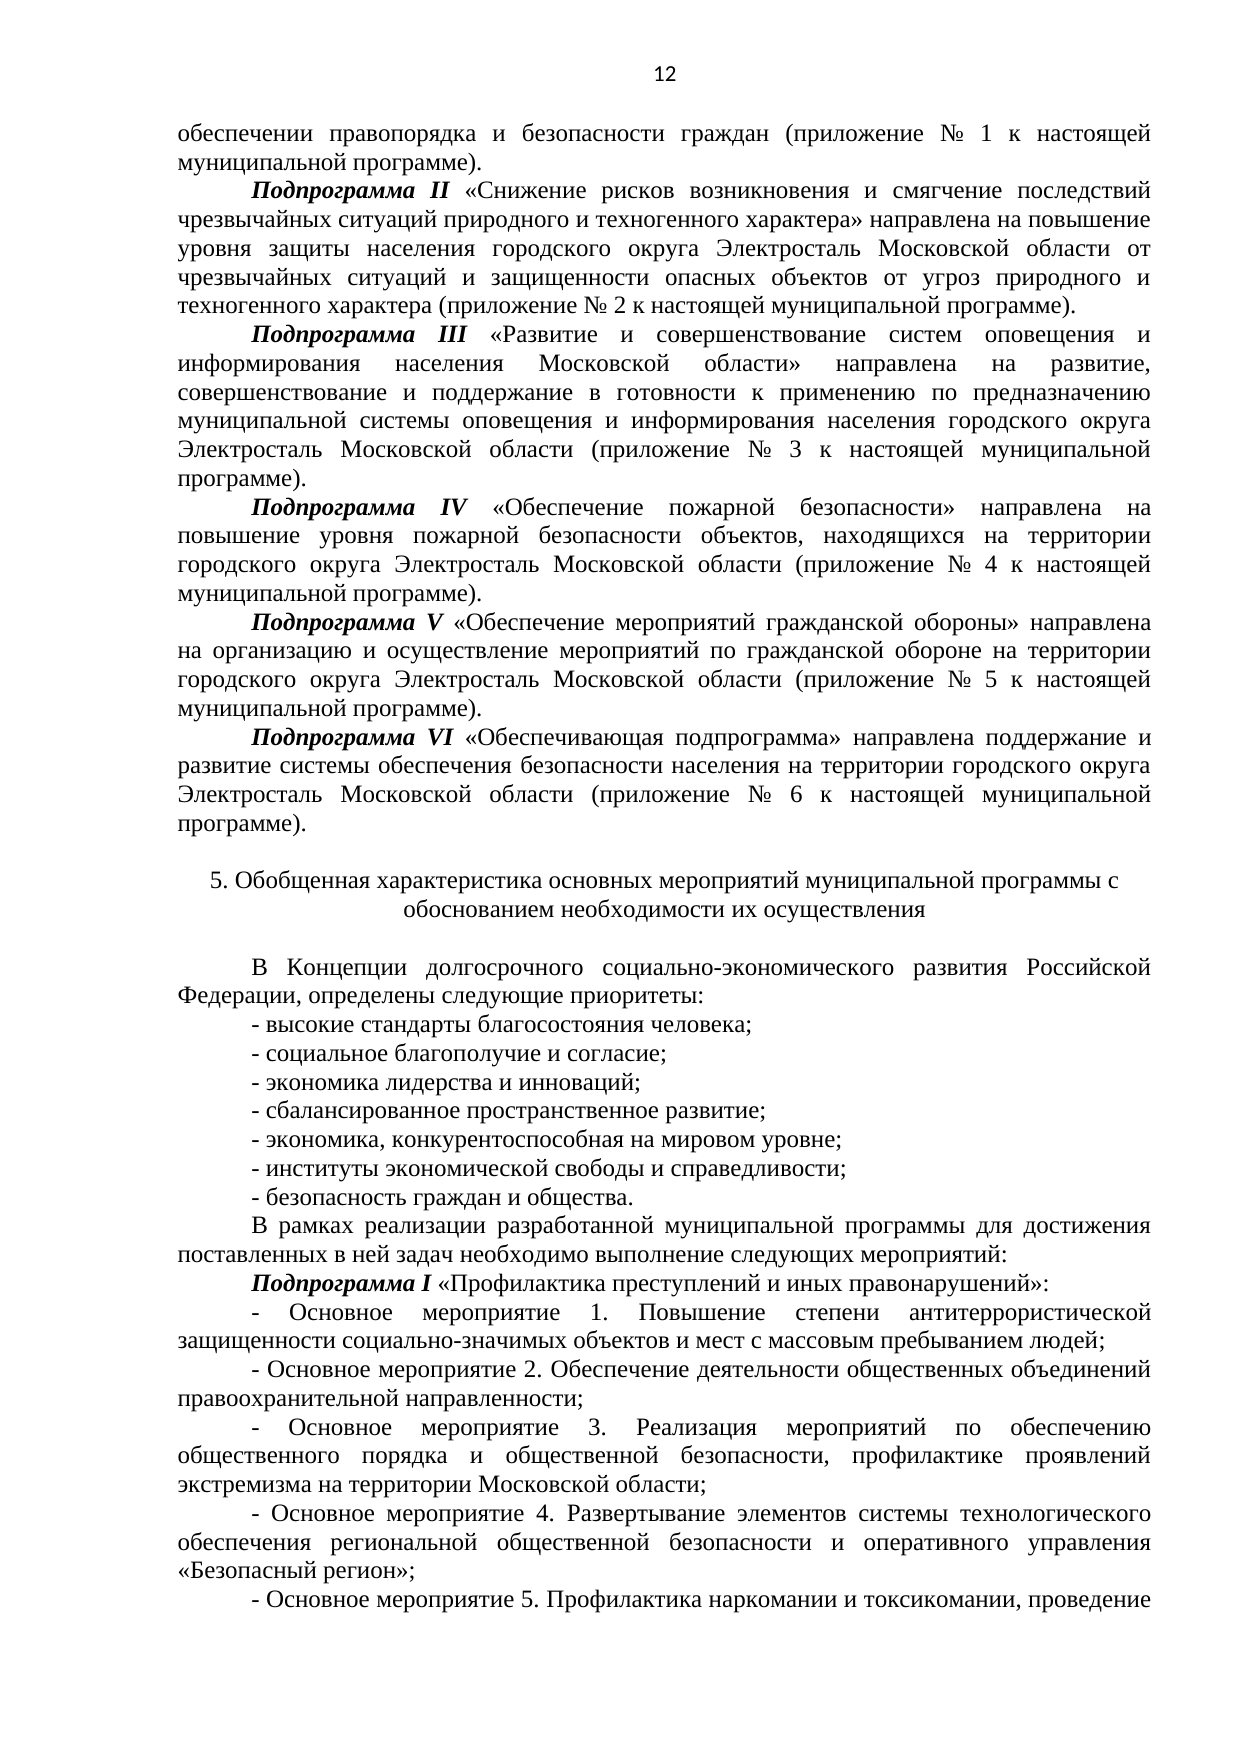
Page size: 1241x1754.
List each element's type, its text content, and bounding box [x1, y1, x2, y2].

text Подпрограмма VI «Обеспечивающая подпрограмма» направлена поддержание и развитие системы обеспечения безопасности населения на территории городского округа Электросталь Московской области (приложение № 6 к настоящей муниципальной программе). [177, 722, 1152, 837]
text В Концепции долгосрочного социально-экономического развития Российской Федерации, определены следующие приоритеты: [177, 952, 1152, 1009]
text - Основное мероприятие 3. Реализация мероприятий по обеспечению общественного порядка и общественной безопасности, профилактике проявлений экстремизма на территории Московской области; [177, 1412, 1152, 1498]
text - экономика, конкурентоспособная на мировом уровне; [177, 1124, 1152, 1153]
text Подпрограмма V «Обеспечение мероприятий гражданской обороны» направлена на организацию и осуществление мероприятий по гражданской обороне на территории городского округа Электросталь Московской области (приложение № 5 к настоящей муниципальной программе). [177, 607, 1152, 722]
text - Основное мероприятие 4. Развертывание элементов системы технологического обеспечения региональной общественной безопасности и оперативного управления «Безопасный регион»; [177, 1498, 1152, 1584]
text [177, 118, 1152, 176]
text - Основное мероприятие 1. Повышение степени антитеррористической защищенности социально-значимых объектов и мест с массовым пребыванием людей; [177, 1297, 1152, 1354]
text - безопасность граждан и общества. [177, 1182, 1152, 1211]
text - институты экономической свободы и справедливости; [177, 1153, 1152, 1182]
text - Основное мероприятие 2. Обеспечение деятельности общественных объединений правоохранительной направленности; [177, 1354, 1152, 1412]
text - высокие стандарты благосостояния человека; [177, 1009, 1152, 1038]
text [177, 1584, 1152, 1613]
text В рамках реализации разработанной муниципальной программы для достижения поставленных в ней задач необходимо выполнение следующих мероприятий: [177, 1211, 1152, 1268]
text - социальное благополучие и согласие; [177, 1038, 1152, 1067]
text - экономика лидерства и инноваций; [177, 1067, 1152, 1096]
text 5. Обобщенная характеристика основных мероприятий муниципальной программы с обоснованием необходимости их осуществления [177, 866, 1152, 923]
text Подпрограмма III «Развитие и совершенствование систем оповещения и информирования населения Московской области» направлена на развитие, совершенствование и поддержание в готовности к применению по предназначению муниципальной системы оповещения и информирования населения городского округа Электросталь Московской области (приложение № 3 к настоящей муниципальной программе). [177, 319, 1152, 492]
text Подпрограмма I «Профилактика преступлений и иных правонарушений»: [177, 1268, 1152, 1297]
text - сбалансированное пространственное развитие; [177, 1096, 1152, 1124]
text Подпрограмма II «Снижение рисков возникновения и смягчение последствий чрезвычайных ситуаций природного и техногенного характера» направлена на повышение уровня защиты населения городского округа Электросталь Московской области от чрезвычайных ситуаций и защищенности опасных объектов от угроз природного и техногенного характера (приложение № 2 к настоящей муниципальной программе). [177, 176, 1152, 319]
text Подпрограмма IV «Обеспечение пожарной безопасности» направлена на повышение уровня пожарной безопасности объектов, находящихся на территории городского округа Электросталь Московской области (приложение № 4 к настоящей муниципальной программе). [177, 492, 1152, 607]
